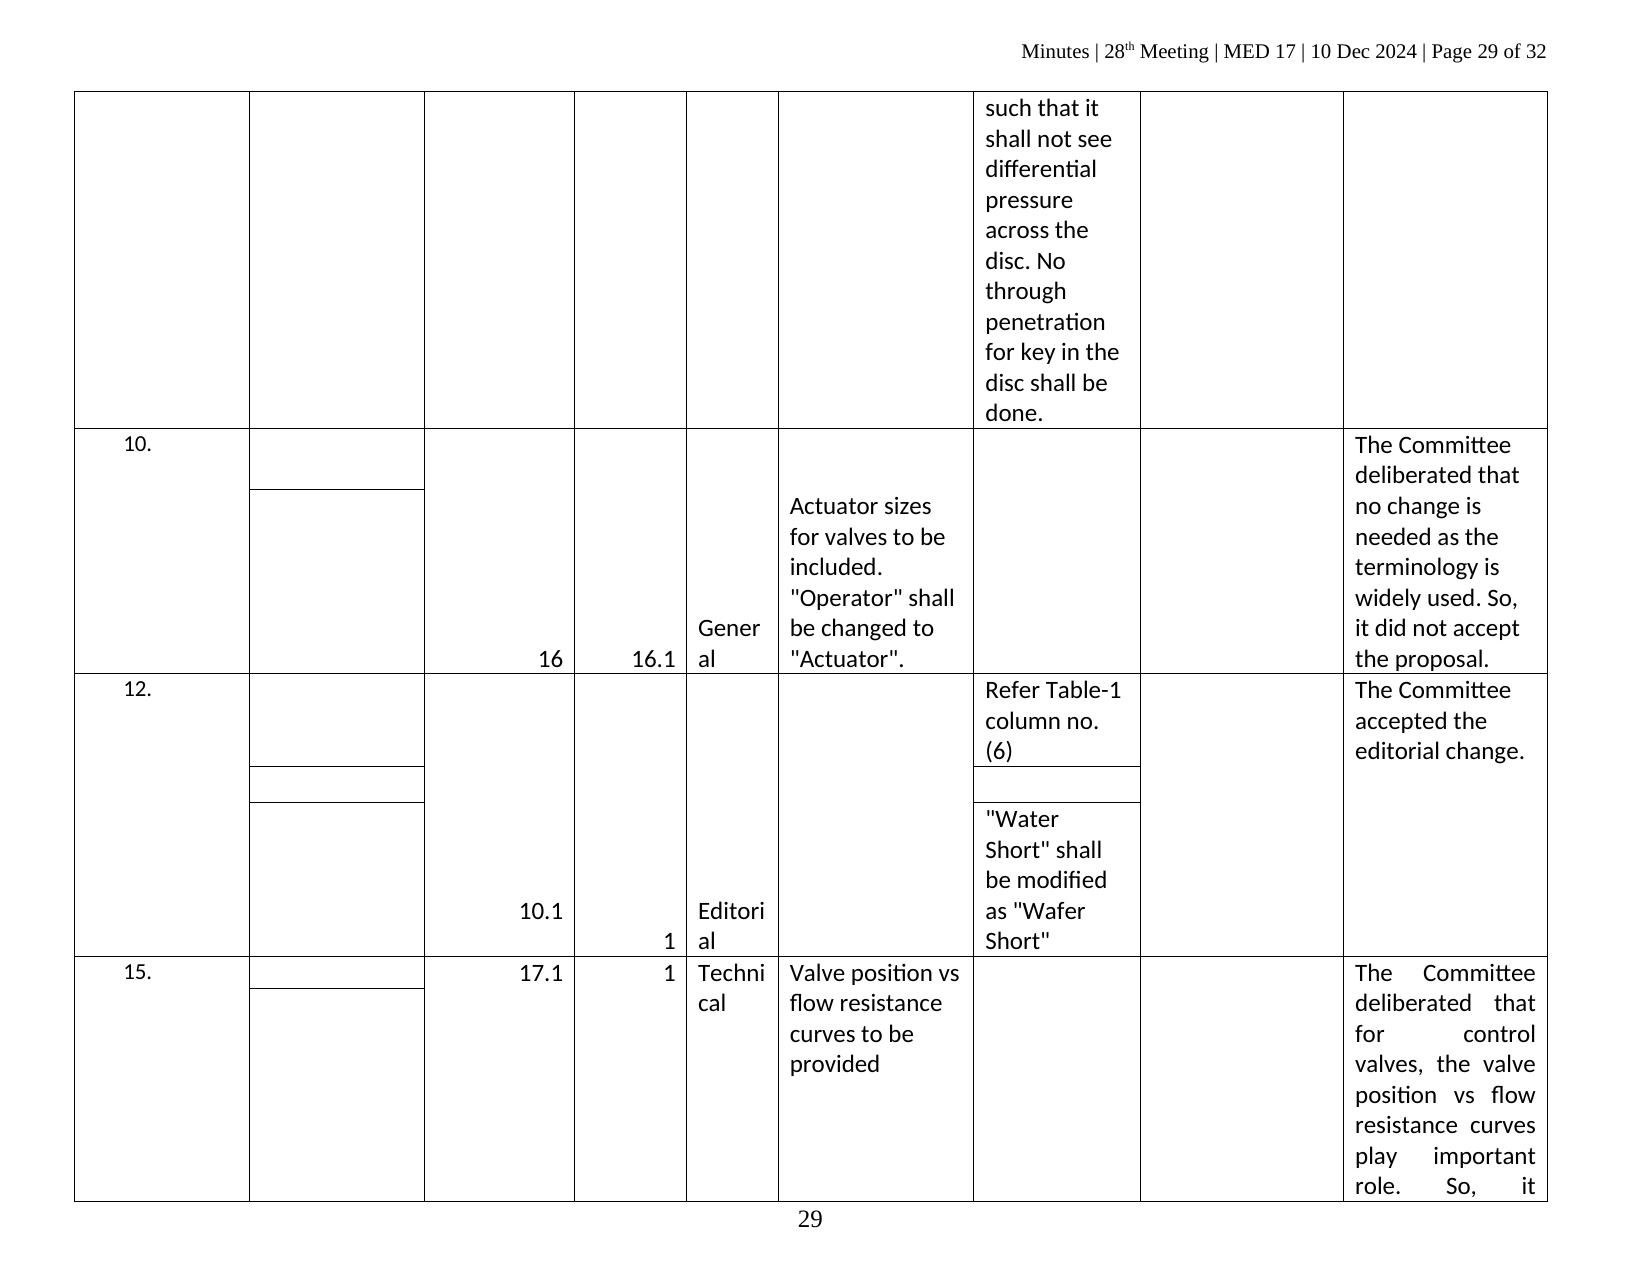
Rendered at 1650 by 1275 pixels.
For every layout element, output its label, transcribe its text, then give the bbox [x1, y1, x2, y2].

table_cell [250, 429, 424, 488]
table_cell [250, 490, 424, 673]
table_cell [1141, 674, 1343, 956]
table_cell 10.1 [425, 674, 574, 956]
table_cell The Committee deliberated that no change is needed as the terminology is widely used. So, it did not accept the proposal. [1344, 429, 1547, 673]
table_cell [250, 803, 424, 956]
table_cell [1141, 957, 1343, 1201]
table_cell 16.1 [575, 429, 686, 673]
table_cell [250, 767, 424, 802]
table_cell [779, 674, 973, 956]
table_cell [974, 92, 1140, 428]
table_cell [250, 989, 424, 1201]
table_cell General [687, 429, 778, 673]
table_cell Actuator sizes for valves to be included. "Operator" shall be changed to "Actuator". [779, 429, 973, 673]
table_cell The Committee accepted the editorial change. [1344, 674, 1547, 956]
table_cell Refer Table-1 column no. (6) [974, 674, 1140, 766]
table_cell 1 [575, 957, 686, 1201]
table_cell 16 [425, 429, 574, 673]
table_cell [974, 767, 1140, 802]
table_cell [75, 429, 249, 673]
table_cell [250, 957, 424, 987]
table_cell Technical [687, 957, 778, 1201]
table_cell The Committee deliberated that for control valves, the valve position vs flow resistance curves play important role. So, it decided to add the following new clause 16.4: 16.4 When requested by the buyer, the manufacturer shall provide the valve position vs flow resistance curves. [1344, 957, 1547, 1201]
table_cell 1 [575, 674, 686, 956]
table_cell [250, 674, 424, 766]
table_cell [250, 92, 424, 428]
table_cell [1141, 429, 1343, 673]
table_cell [974, 429, 1140, 673]
table_cell "Water Short" shall be modified as "Wafer Short" [974, 803, 1140, 956]
table_cell [974, 957, 1140, 1201]
table_cell [75, 674, 249, 956]
table_cell 17.1 [425, 957, 574, 1201]
table_cell Editorial [687, 674, 778, 956]
table_cell Valve position vs flow resistance curves to be provided [779, 957, 973, 1201]
table_cell [75, 957, 249, 1201]
